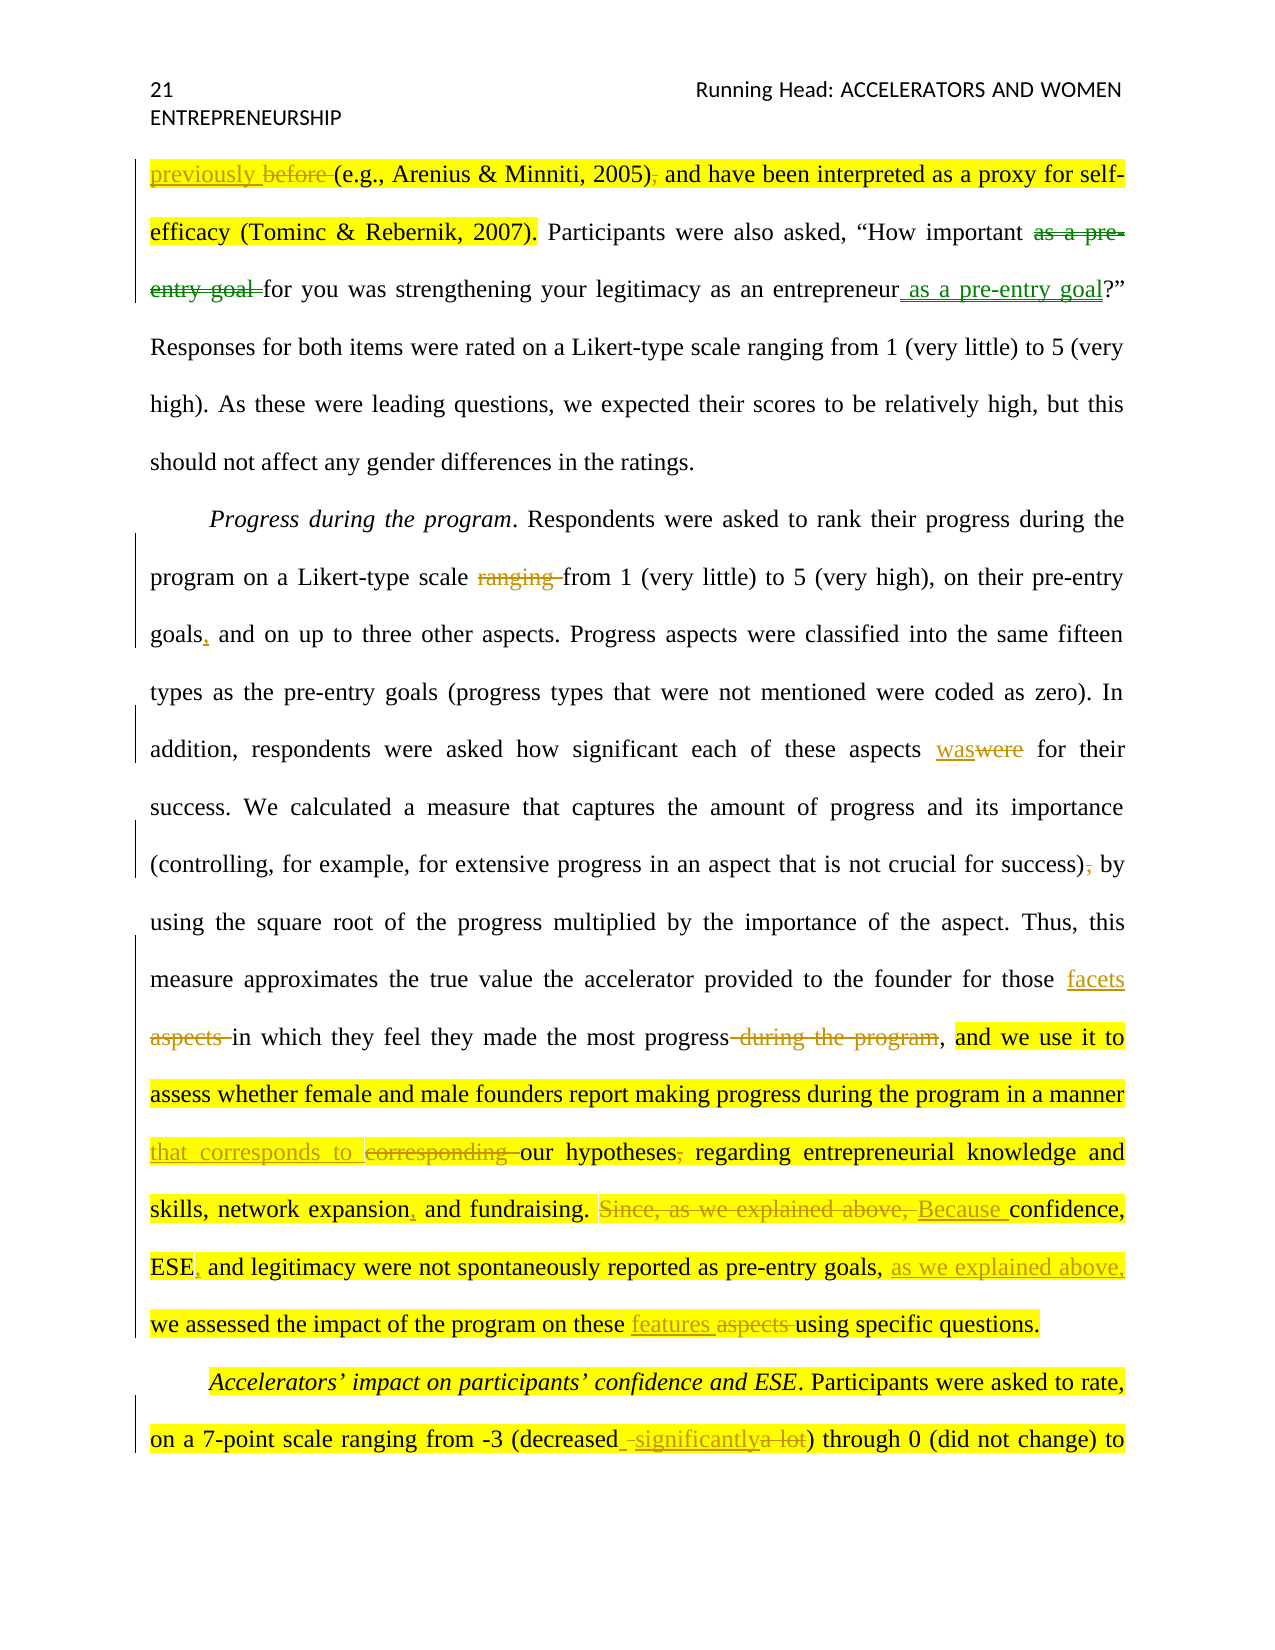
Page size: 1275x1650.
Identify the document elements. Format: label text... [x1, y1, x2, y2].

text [150, 1367, 1125, 1424]
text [150, 188, 1125, 475]
text Progress during the program. Respondents were asked to rank their progress during the program on a Likert-type scale from 1 (very little) to 5 (very high), on their pre-entry goals and on up to three other aspects. Progress aspects were classified into the same fifteen types as the pre-entry goals (progress types that were not mentioned were coded as zero). In addition, respondents were asked how significant each of these aspects for their success. We calculated a measure that captures the amount of progress and its importance (controlling, for example, for extensive progress in an aspect that is not crucial for success) by using the square root of the progress multiplied by the importance of the aspect. Thus, this measure approximates the true value the accelerator provided to the founder for those in which they feel they made the most progress, and we use it to assess whether female and male founders report making progress during the program in a manner our hypotheses regarding entrepreneurial knowledge and skills, network expansion and fundraising. confidence, ESE and legitimacy were not spontaneously reported as pre-entry goals, we assessed the impact of the program on these using specific questions. [150, 504, 1125, 1079]
